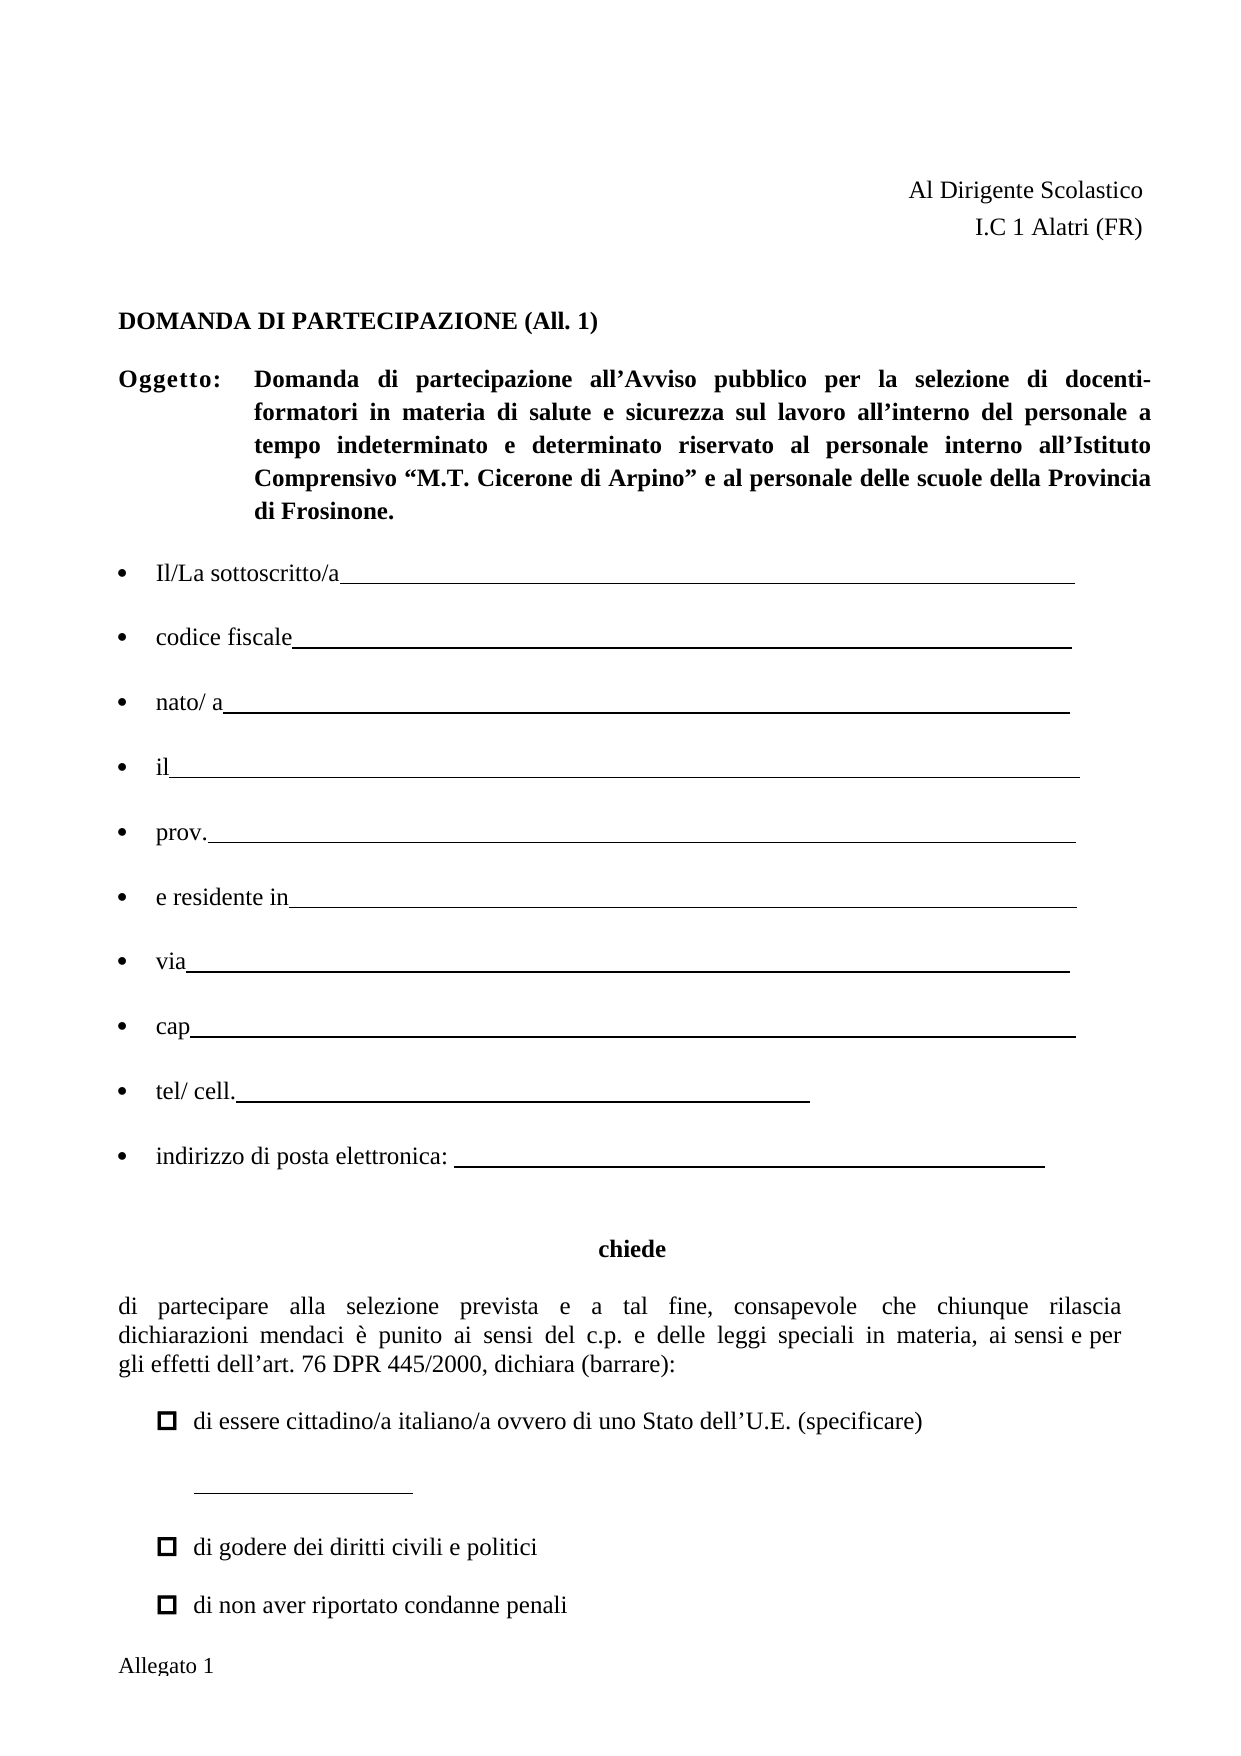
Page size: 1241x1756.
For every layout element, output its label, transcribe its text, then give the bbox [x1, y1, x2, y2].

list e residente in [118, 882, 1143, 911]
list di godere dei diritti civili e politici [156, 1532, 1143, 1561]
text Oggetto: Domanda di partecipazione all’Avviso pubblico per la selezione di docenti-formatori in materia di salute e sicurezza sul lavoro all’interno del personale a tempo indeterminato e determinato riservato al personale interno all’Istituto Comprensivo “M.T. Cicerone di Arpino” e al personale delle scuole della Provincia di Frosinone. [118, 364, 1152, 524]
subtitle chiede [106, 1234, 1158, 1263]
list tel/ cell. [118, 1076, 1143, 1105]
list Il/La sottoscritto/a [118, 558, 1163, 586]
list di essere cittadino/a italiano/a ovvero di uno Stato dell’U.E. (specificare) [156, 1406, 1143, 1435]
list prov. [118, 817, 1143, 846]
text Al Dirigente Scolastico [786, 175, 1143, 204]
list cap [118, 1011, 1143, 1040]
text I.C 1 Alatri (FR) [741, 212, 1143, 241]
list via [118, 946, 1143, 975]
list indirizzo di posta elettronica: [118, 1141, 1143, 1170]
list nato/ a [118, 687, 1143, 716]
list il [118, 752, 1143, 781]
list codice fiscale [118, 622, 1143, 651]
list di non aver riportato condanne penali [156, 1591, 1143, 1619]
text di partecipare alla selezione prevista e a tal fine, consapevole che chiunque rilascia dichiarazioni mendaci è punito ai sensi del c.p. e delle leggi speciali in materia, ai sensi e per gli effetti dell’art. 76 DPR 445/2000, dichiara (barrare): [118, 1291, 1122, 1378]
subtitle DOMANDA DI PARTECIPAZIONE (All. 1) [118, 306, 1163, 334]
